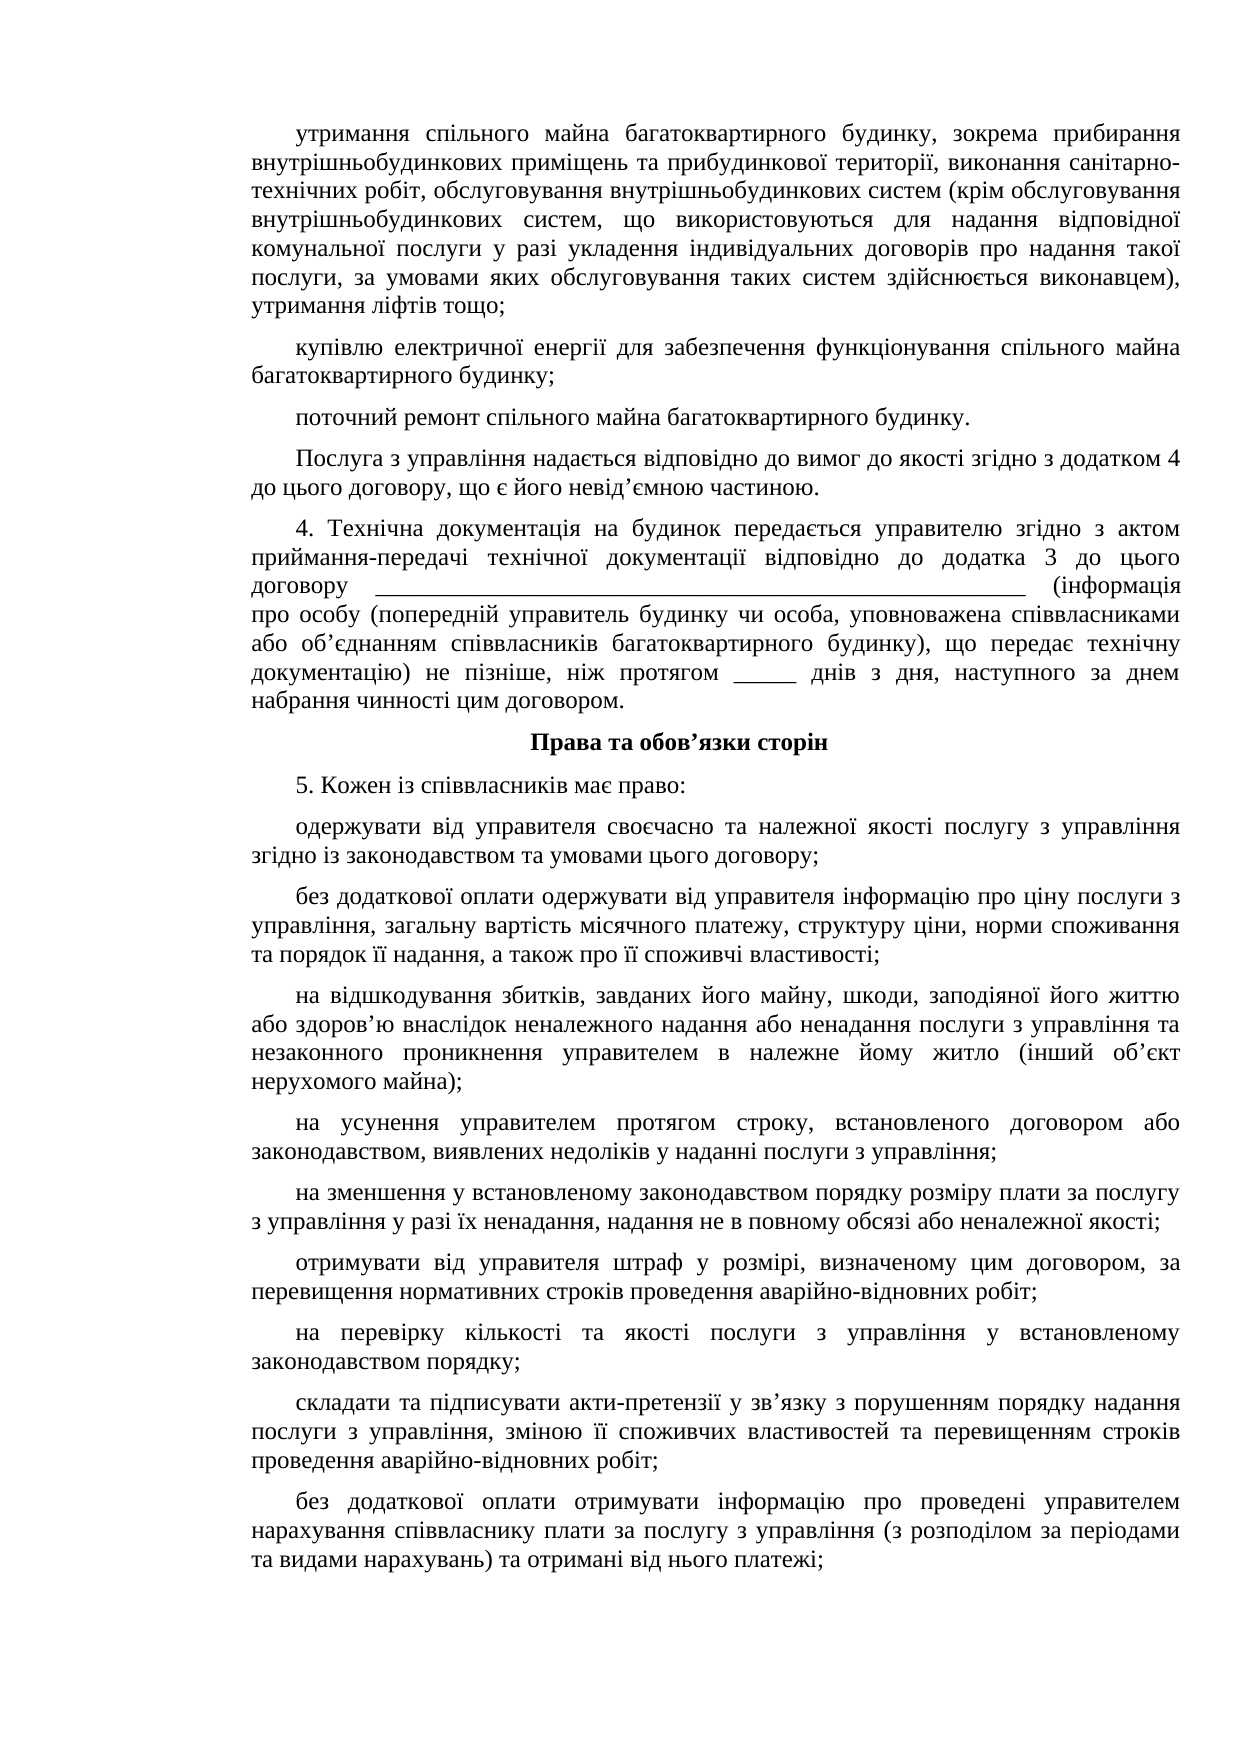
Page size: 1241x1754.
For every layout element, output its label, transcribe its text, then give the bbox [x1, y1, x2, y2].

text складати та підписувати акти-претензії у зв’язку з порушенням порядку надання послуги з управління, зміною її споживчих властивостей та перевищенням строків проведення аварійно-відновних робіт; [251, 1387, 1181, 1474]
text утримання спільного майна багатоквартирного будинку, зокрема прибирання внутрішньобудинкових приміщень та прибудинкової території, виконання санітарно-технічних робіт, обслуговування внутрішньобудинкових систем (крім обслуговування внутрішньобудинкових систем, що використовуються для надання відповідної комунальної послуги у разі укладення індивідуальних договорів про надання такої послуги, за умовами яких обслуговування таких систем здійснюється виконавцем), утримання ліфтів тощо; [251, 118, 1181, 319]
text Послуга з управління надається відповідно до вимог до якості згідно з додатком 4 до цього договору, що є його невід’ємною частиною. [251, 443, 1181, 501]
text 5. Кожен із співвласників має право: [251, 770, 1181, 799]
text 4. Технічна документація на будинок передається управителю згідно з актом приймання-передачі технічної документації відповідно до додатка 3 до цього договору ____________________________________________________ (інформація про особу (попередній управитель будинку чи особа, уповноважена співвласниками або об’єднанням співвласників багатоквартирного будинку), що передає технічну документацію) не пізніше, ніж протягом _____ днів з дня, наступного за днем набрання чинності цим договором. [251, 513, 1181, 714]
text без додаткової оплати одержувати від управителя інформацію про ціну послуги з управління, загальну вартість місячного платежу, структуру ціни, норми споживання та порядок її надання, а також про її споживчі властивості; [251, 881, 1181, 967]
text на перевірку кількості та якості послуги з управління у встановленому законодавством порядку; [251, 1317, 1181, 1375]
text без додаткової оплати отримувати інформацію про проведені управителем нарахування співвласнику плати за послугу з управління (з розподілом за періодами та видами нарахувань) та отримані від нього платежі; [251, 1486, 1181, 1572]
text одержувати від управителя своєчасно та належної якості послугу з управління згідно із законодавством та умовами цього договору; [251, 811, 1181, 869]
text отримувати від управителя штраф у розмірі, визначеному цим договором, за перевищення нормативних строків проведення аварійно-відновних робіт; [251, 1247, 1181, 1305]
text купівлю електричної енергії для забезпечення функціонування спільного майна багатоквартирного будинку; [251, 332, 1181, 389]
text Права та обов’язки сторін [177, 727, 1181, 756]
text на зменшення у встановленому законодавством порядку розміру плати за послугу з управління у разі їх ненадання, надання не в повному обсязі або неналежної якості; [251, 1177, 1181, 1235]
text на відшкодування збитків, завданих його майну, шкоди, заподіяної його життю або здоров’ю внаслідок неналежного надання або ненадання послуги з управління та незаконного проникнення управителем в належне йому житло (інший об’єкт нерухомого майна); [251, 980, 1181, 1095]
text поточний ремонт спільного майна багатоквартирного будинку. [251, 402, 1181, 431]
text на усунення управителем протягом строку, встановленого договором або законодавством, виявлених недоліків у наданні послуги з управління; [251, 1107, 1181, 1165]
